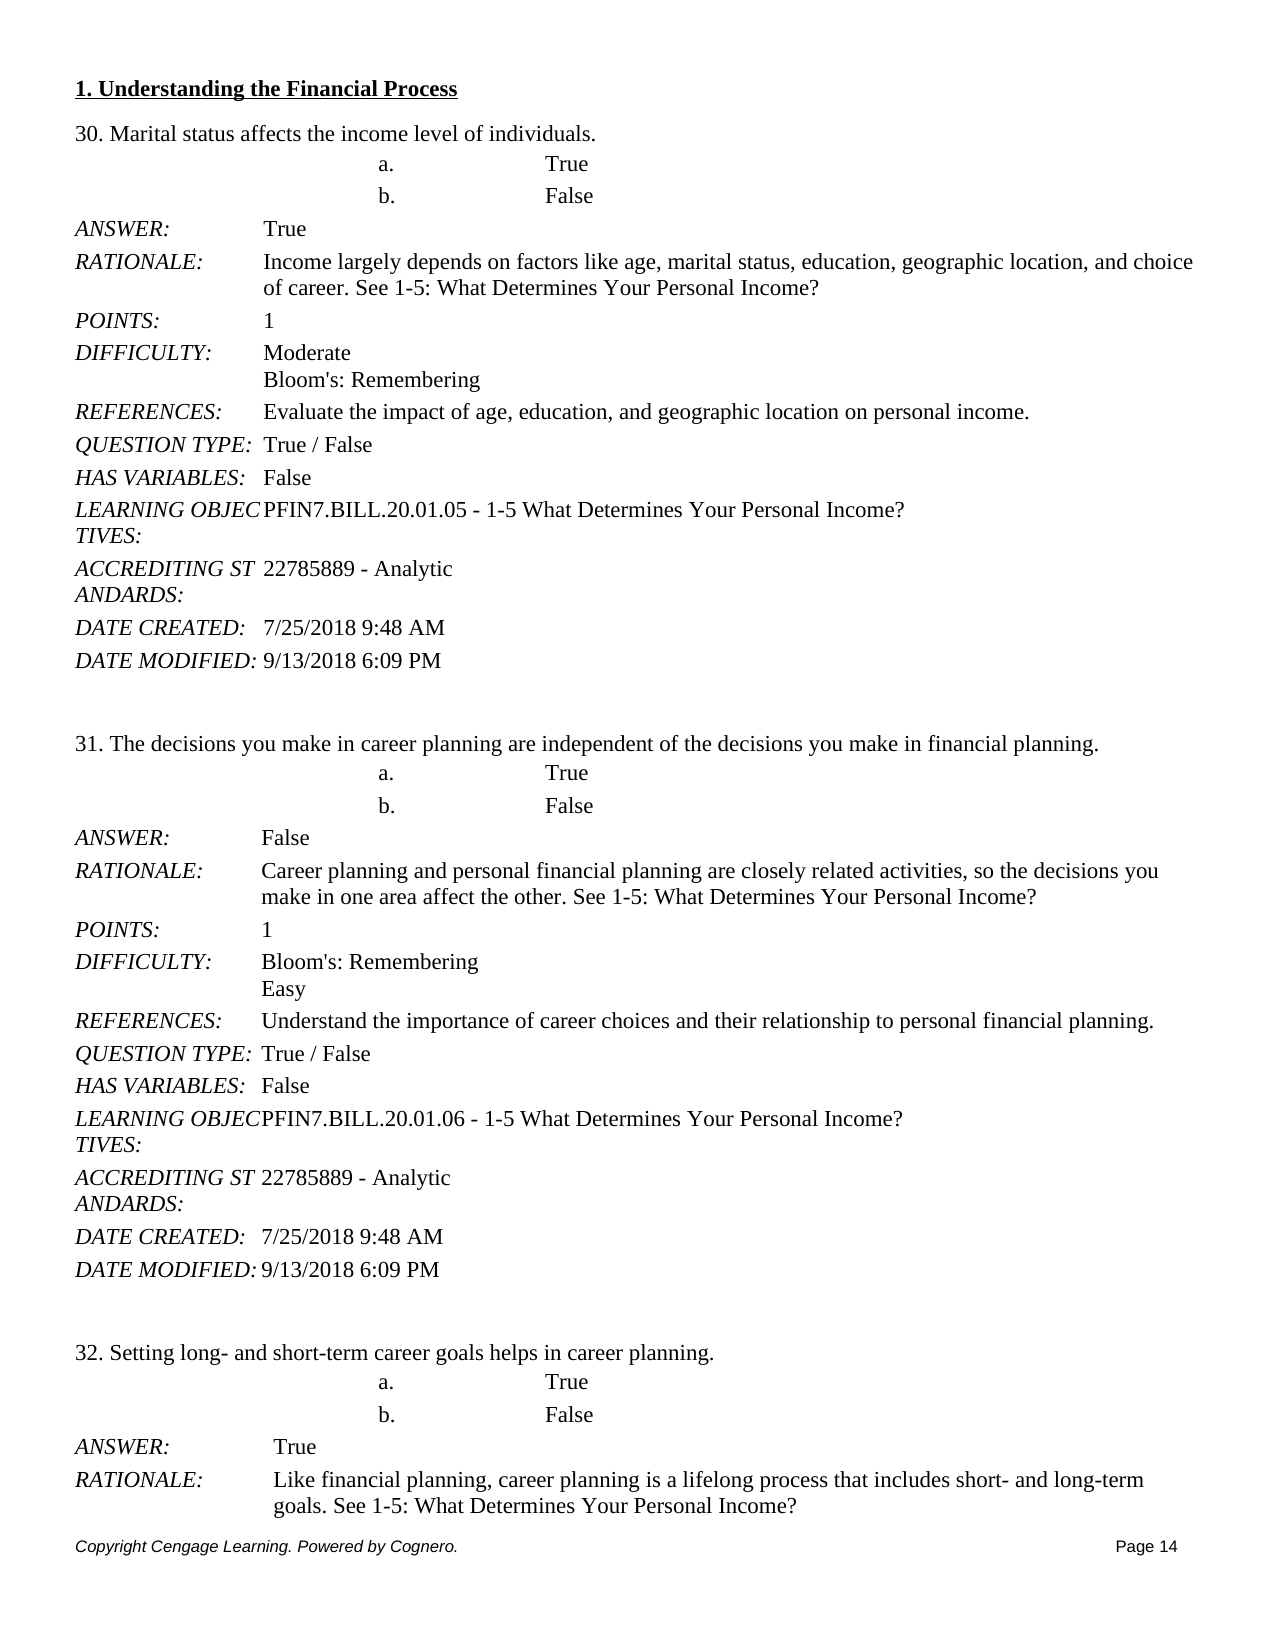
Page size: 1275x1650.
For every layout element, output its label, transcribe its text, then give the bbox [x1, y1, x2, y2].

table_header 30. Marital status affects the income level of individuals. [75, 121, 1200, 703]
table_header 31. The decisions you make in career planning are independent of the decisions you make in financial planning. [75, 730, 1200, 1312]
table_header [75, 1339, 1200, 1522]
